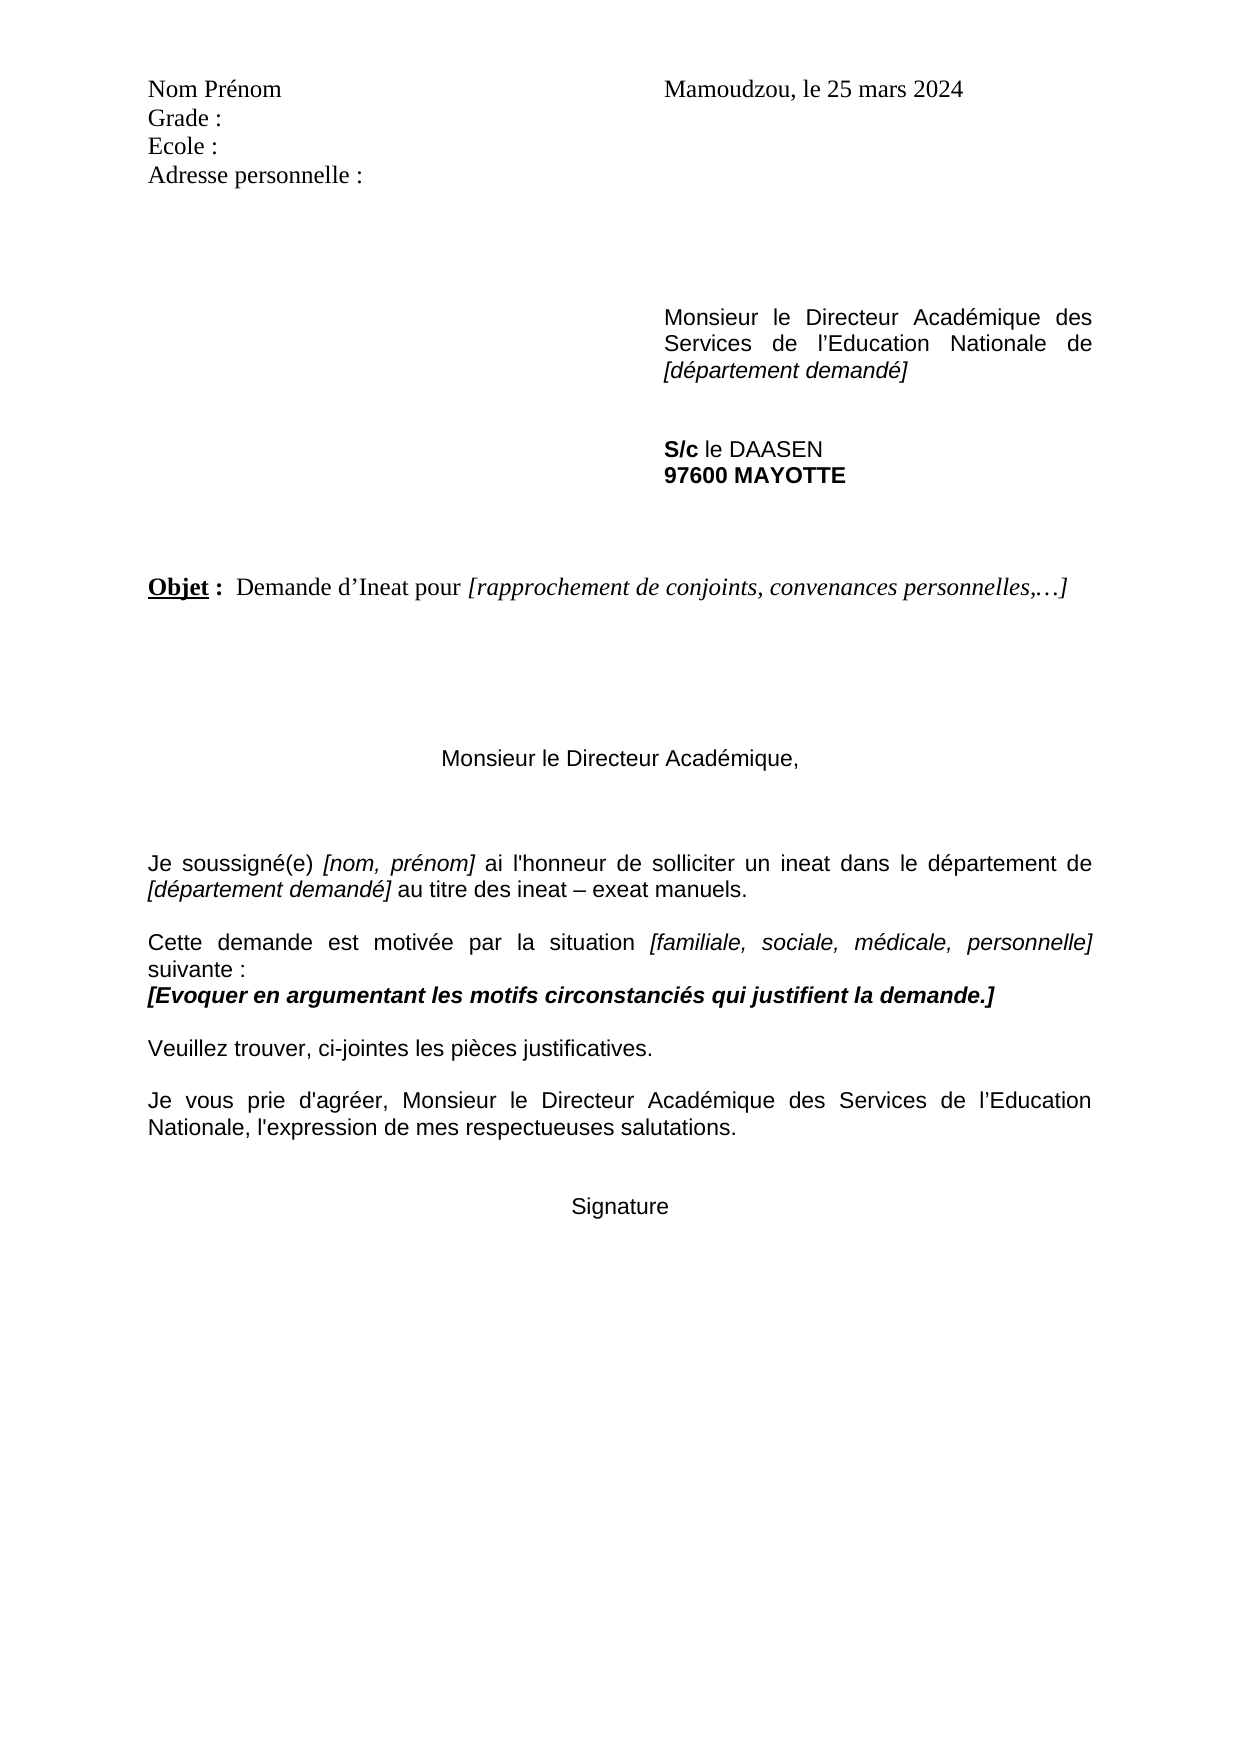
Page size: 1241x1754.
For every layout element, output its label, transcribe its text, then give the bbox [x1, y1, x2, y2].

text Grade : [148, 103, 1093, 131]
text 97600 MAYOTTE [664, 462, 1093, 488]
text Ecole : [148, 131, 1093, 160]
text Nom Prénom Mamoudzou, le 25 mars 2024 [148, 74, 1093, 103]
text Objet : Demande d’Ineat pour [rapprochement de conjoints, convenances personnelles,…] [148, 572, 1093, 601]
text Je soussigné(e) [nom, prénom] ai l'honneur de solliciter un ineat dans le département de [département demandé] au titre des ineat – exeat manuels. [148, 850, 1093, 903]
text S/c le DAASEN [664, 436, 1093, 462]
text Adresse personnelle : [148, 160, 1093, 189]
text Veuillez trouver, ci-jointes les pièces justificatives. [148, 1034, 1093, 1061]
text Monsieur le Directeur Académique des Services de l’Education Nationale de [département demandé] [664, 304, 1093, 383]
text Signature [148, 1193, 1093, 1219]
text [Evoquer en argumentant les motifs circonstanciés qui justifient la demande.] [148, 982, 1093, 1008]
text Monsieur le Directeur Académique, [148, 745, 1093, 771]
text Cette demande est motivée par la situation [familiale, sociale, médicale, personnelle] suivante : [148, 929, 1093, 982]
text Je vous prie d'agréer, Monsieur le Directeur Académique des Services de l’Education Nationale, l'expression de mes respectueuses salutations. [148, 1087, 1093, 1140]
